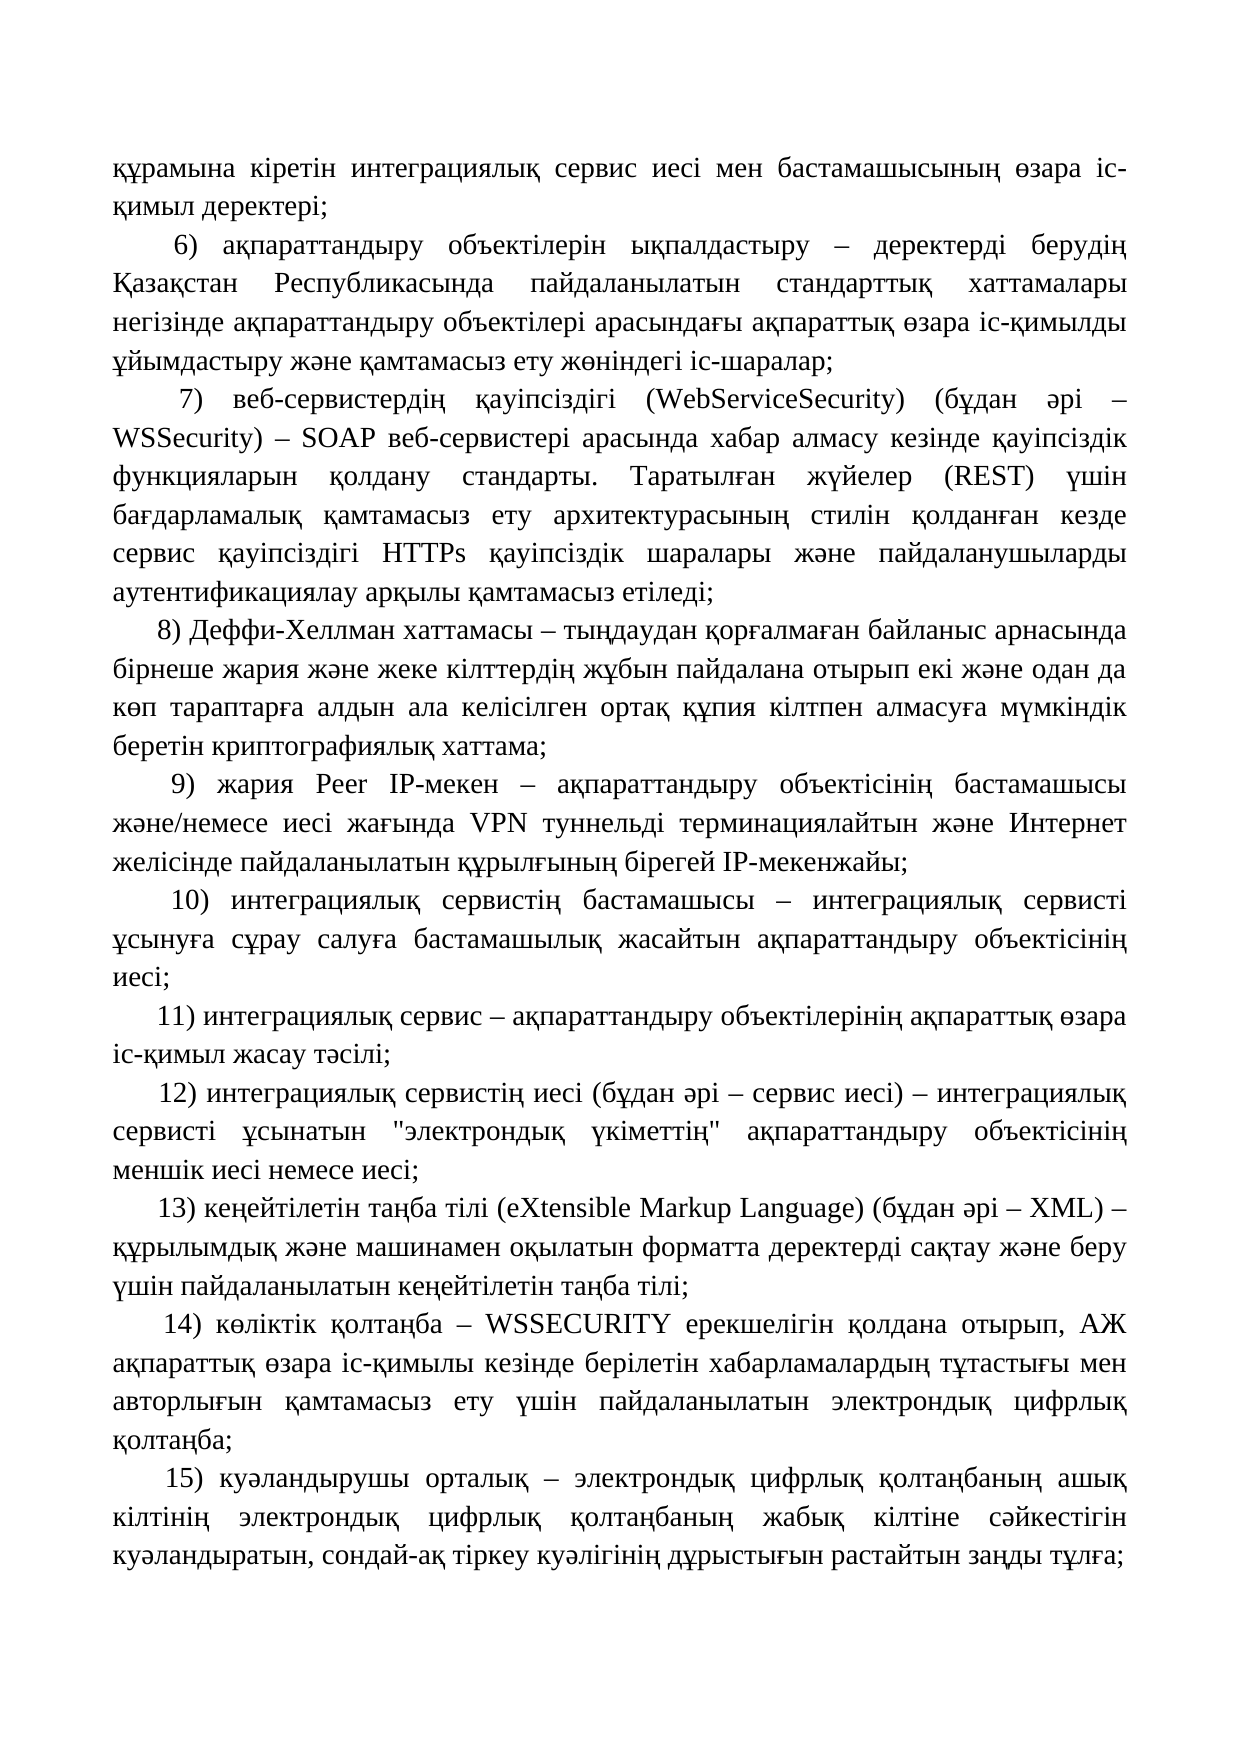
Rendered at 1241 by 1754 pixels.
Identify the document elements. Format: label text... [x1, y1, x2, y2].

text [112, 150, 1128, 222]
text 14) көліктік қолтаңба – WSSECURITY ерекшелігін қолдана отырып, АЖ ақпараттық өзара іс-қимылы кезінде берілетін хабарламалардың тұтастығы мен авторлығын қамтамасыз ету үшін пайдаланылатын электрондық цифрлық қолтаңба; [112, 1306, 1128, 1455]
text 13) кеңейтілетін таңба тілі (eXtensible Markup Language) (бұдан әрі – XML) – құрылымдық және машинамен оқылатын форматта деректерді сақтау және беру үшін пайдаланылатын кеңейтілетін таңба тілі; [112, 1191, 1128, 1301]
text 7) веб-сервистердің қауіпсіздігі (WebServiceSecurity) (бұдан әрі – WSSecurity) – SOAP веб-сервистері арасында хабар алмасу кезінде қауіпсіздік функцияларын қолдану стандарты. Таратылған жүйелер (REST) үшін бағдарламалық қамтамасыз ету архитектурасының стилін қолданған кезде сервис қауіпсіздігі HTTPs қауіпсіздік шаралары және пайдаланушыларды аутентификациялау арқылы қамтамасыз етіледі; [112, 381, 1128, 607]
text 6) ақпараттандыру объектілерін ықпалдастыру – деректерді берудің Қазақстан Республикасында пайдаланылатын стандарттық хаттамалары негізінде ақпараттандыру объектілері арасындағы ақпараттық өзара іс-қимылды ұйымдастыру және қамтамасыз ету жөніндегі іс-шаралар; [112, 227, 1128, 376]
text 8) Деффи-Хеллман хаттамасы – тыңдаудан қорғалмаған байланыс арнасында бірнеше жария және жеке кілттердің жұбын пайдалана отырып екі және одан да көп тараптарға алдын ала келісілген ортақ құпия кілтпен алмасуға мүмкіндік беретін криптографиялық хаттама; [112, 612, 1128, 762]
text 9) жария Peer IP-мекен – ақпараттандыру объектісінің бастамашысы және/немесе иесі жағында VPN туннельді терминациялайтын және Интернет желісінде пайдаланылатын құрылғының бірегей IP-мекенжайы; [112, 767, 1128, 877]
text 15) куәландырушы орталық – электрондық цифрлық қолтаңбаның ашық кілтінің электрондық цифрлық қолтаңбаның жабық кілтіне сәйкестігін куәландыратын, сондай-ақ тіркеу куәлігінің дұрыстығын растайтын заңды тұлға; [112, 1460, 1128, 1571]
text 12) интеграциялық сервистің иесі (бұдан әрі – сервис иесі) – интеграциялық сервисті ұсынатын "электрондық үкіметтің" ақпараттандыру объектісінің меншік иесі немесе иесі; [112, 1075, 1128, 1186]
text 11) интеграциялық сервис – ақпараттандыру объектілерінің ақпараттық өзара іс-қимыл жасау тәсілі; [112, 998, 1128, 1070]
text 10) интеграциялық сервистің бастамашысы – интеграциялық сервисті ұсынуға сұрау салуға бастамашылық жасайтын ақпараттандыру объектісінің иесі; [112, 882, 1128, 993]
